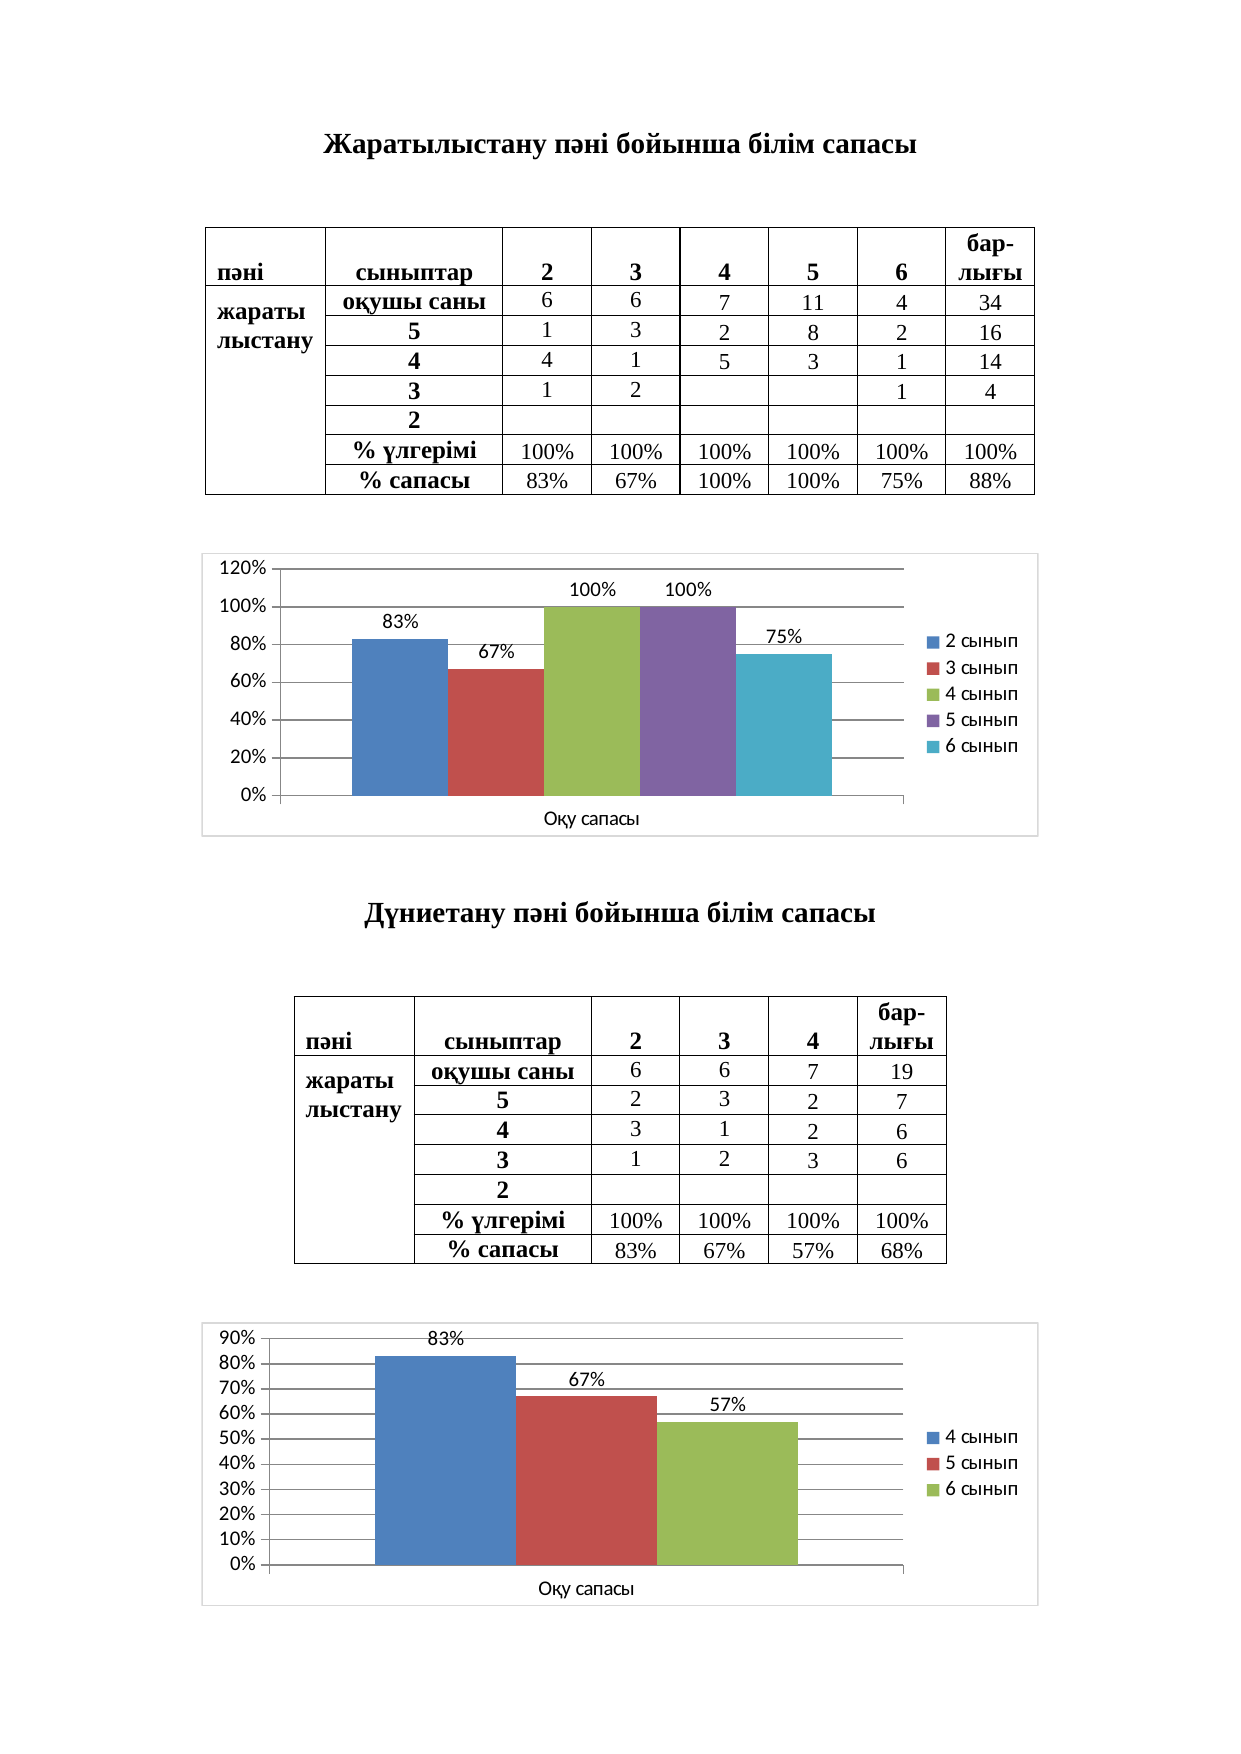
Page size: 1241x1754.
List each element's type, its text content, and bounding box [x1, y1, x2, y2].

table_cell % үлгерімі [326, 435, 502, 464]
table_header 4 [681, 228, 768, 285]
table_cell [858, 406, 945, 434]
table_cell 4 [415, 1115, 591, 1144]
table_cell 100% [946, 435, 1034, 464]
table_cell 4 [946, 376, 1034, 404]
table_header 6 [858, 228, 945, 285]
table_cell 100% [681, 435, 768, 464]
table_cell 6 [680, 1056, 768, 1084]
table_cell 6 [592, 286, 679, 315]
table_header 5 [769, 228, 857, 285]
table_cell 7 [681, 286, 768, 315]
table_cell 2 [769, 1115, 857, 1144]
table_header пәні [295, 997, 414, 1055]
table_cell 6 [503, 286, 591, 315]
table_cell 67% [592, 465, 679, 494]
text Дүниетану пәні бойынша білім сапасы [88, 896, 1152, 929]
text Жаратылыстану пәні бойынша білім сапасы [88, 126, 1152, 160]
table_cell 6 [858, 1115, 946, 1144]
table_cell 8 [769, 316, 857, 345]
table_cell 1 [858, 346, 945, 375]
table_cell 100% [769, 465, 857, 494]
table_cell 1 [592, 346, 679, 375]
table_cell жаратылыстану [206, 286, 325, 494]
table_cell 100% [592, 435, 679, 464]
table_cell 3 [592, 316, 679, 345]
table_cell [769, 1175, 857, 1204]
table_cell оқушы саны [415, 1056, 591, 1084]
table_cell 2 [680, 1145, 768, 1174]
table_cell 3 [326, 376, 502, 404]
table_cell 2 [681, 316, 768, 345]
table_cell 3 [680, 1086, 768, 1114]
table_cell 3 [769, 346, 857, 375]
table_cell оқушы саны [326, 286, 502, 315]
table_cell 100% [858, 435, 945, 464]
table_header 2 [592, 997, 679, 1055]
table_cell 3 [769, 1145, 857, 1174]
table_cell 3 [592, 1115, 679, 1144]
table_cell 1 [592, 1145, 679, 1174]
table_cell [858, 1175, 946, 1204]
table_cell [769, 406, 857, 434]
table_cell 83% [592, 1235, 679, 1263]
table_cell 57% [769, 1235, 857, 1263]
table_cell 11 [769, 286, 857, 315]
table_cell 14 [946, 346, 1034, 375]
table_cell 2 [858, 316, 945, 345]
table_cell 75% [858, 465, 945, 494]
table_header 3 [680, 997, 768, 1055]
table_cell % үлгерімі [415, 1205, 591, 1233]
table_cell 5 [415, 1086, 591, 1114]
table_cell 19 [858, 1056, 946, 1084]
table_cell 1 [858, 376, 945, 404]
table_cell 100% [503, 435, 591, 464]
table_cell [503, 406, 591, 434]
table_cell 2 [769, 1086, 857, 1114]
table_cell 4 [326, 346, 502, 375]
table_cell 100% [680, 1205, 768, 1233]
table_cell 100% [592, 1205, 679, 1233]
table_cell 3 [415, 1145, 591, 1174]
table_cell 2 [592, 1086, 679, 1114]
table_cell 5 [326, 316, 502, 345]
table_cell 67% [680, 1235, 768, 1263]
table_cell % сапасы [415, 1235, 591, 1263]
table_header сыныптар [326, 228, 502, 285]
table_cell 1 [503, 376, 591, 404]
table_cell 2 [326, 406, 502, 434]
table_header бар-лығы [858, 997, 946, 1055]
table_header 2 [503, 228, 591, 285]
table_cell 100% [769, 435, 857, 464]
table_cell 100% [858, 1205, 946, 1233]
table_cell 4 [858, 286, 945, 315]
table_cell 100% [681, 465, 768, 494]
table_header бар-лығы [946, 228, 1034, 285]
table_cell % сапасы [326, 465, 502, 494]
table_cell 88% [946, 465, 1034, 494]
table_cell [946, 406, 1034, 434]
table_cell 1 [503, 316, 591, 345]
table_cell 1 [680, 1115, 768, 1144]
table_cell 34 [946, 286, 1034, 315]
table_cell [592, 1175, 679, 1204]
table_header пәні [206, 228, 325, 285]
table_cell 83% [503, 465, 591, 494]
table_cell 2 [415, 1175, 591, 1204]
table_header 4 [769, 997, 857, 1055]
table_cell 100% [769, 1205, 857, 1233]
table_cell 6 [858, 1145, 946, 1174]
table_cell 2 [592, 376, 679, 404]
table_cell 68% [858, 1235, 946, 1263]
table_cell [769, 376, 857, 404]
table_header сыныптар [415, 997, 591, 1055]
table_cell 7 [858, 1086, 946, 1114]
table_cell 6 [592, 1056, 679, 1084]
table_cell [592, 406, 679, 434]
table_cell [681, 376, 768, 404]
table_cell [681, 406, 768, 434]
table_cell 5 [681, 346, 768, 375]
table_cell 7 [769, 1056, 857, 1084]
table_cell [680, 1175, 768, 1204]
table_cell жаратылыстану [295, 1056, 414, 1263]
table_header 3 [592, 228, 679, 285]
table_cell 16 [946, 316, 1034, 345]
table_cell 4 [503, 346, 591, 375]
